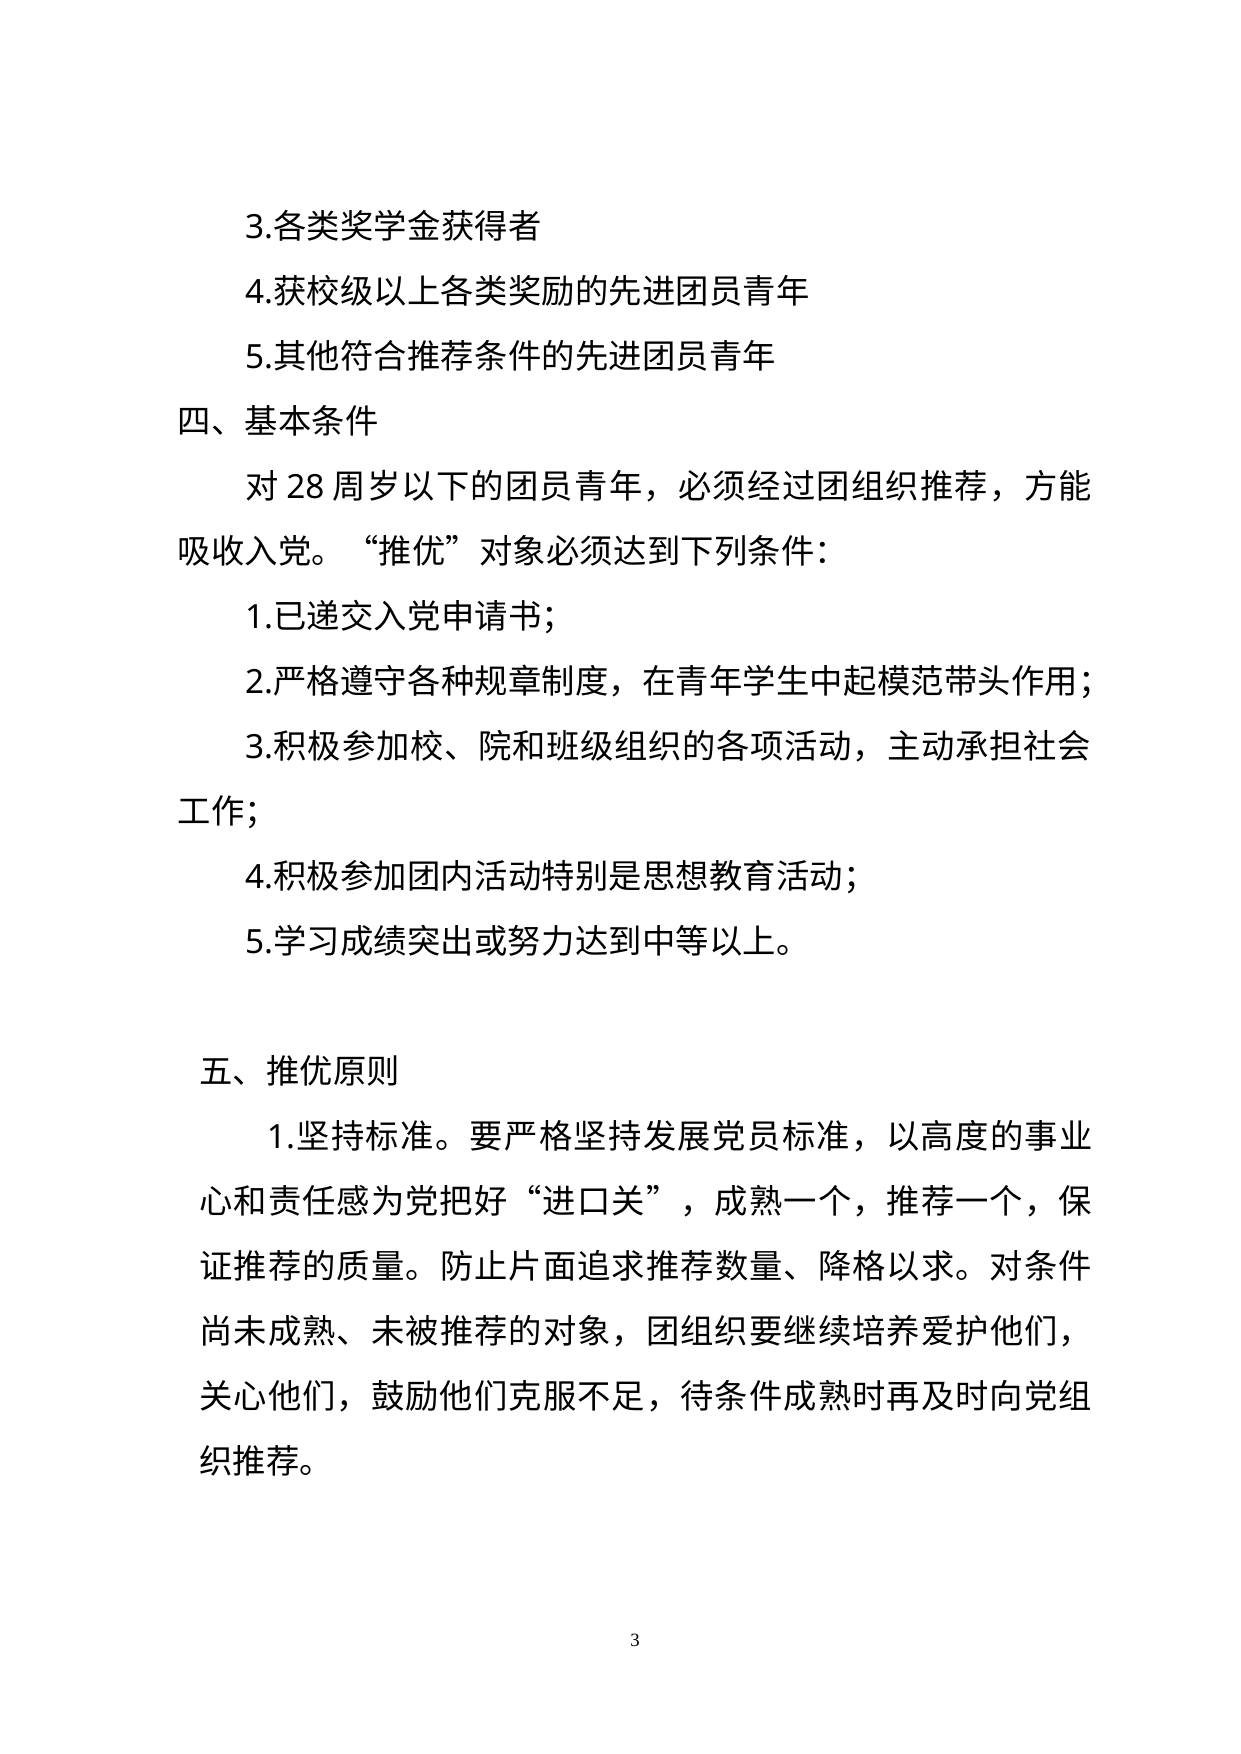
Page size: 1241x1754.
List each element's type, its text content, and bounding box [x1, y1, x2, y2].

text 对28周岁以下的团员青年，必须经过团组织推荐，方能吸收入党。“推优”对象必须达到下列条件： [177, 452, 1092, 582]
text 1.已递交入党申请书； [177, 582, 1092, 647]
text 4.积极参加团内活动特别是思想教育活动； [177, 842, 1092, 907]
text 5.其他符合推荐条件的先进团员青年 [177, 322, 1092, 387]
text 1.坚持标准。要严格坚持发展党员标准，以高度的事业心和责任感为党把好“进口关”，成熟一个，推荐一个，保证推荐的质量。防止片面追求推荐数量、降格以求。对条件尚未成熟、未被推荐的对象，团组织要继续培养爱护他们，关心他们，鼓励他们克服不足，待条件成熟时再及时向党组织推荐。 [199, 1102, 1092, 1492]
text 3.各类奖学金获得者 [177, 192, 1092, 257]
text 五、推优原则 [199, 1037, 1092, 1102]
text 2.严格遵守各种规章制度，在青年学生中起模范带头作用； [177, 647, 1092, 712]
text 5.学习成绩突出或努力达到中等以上。 [177, 907, 1092, 972]
text 4.获校级以上各类奖励的先进团员青年 [177, 257, 1092, 322]
text 四、基本条件 [177, 387, 1092, 452]
text 3.积极参加校、院和班级组织的各项活动，主动承担社会工作； [177, 712, 1092, 842]
